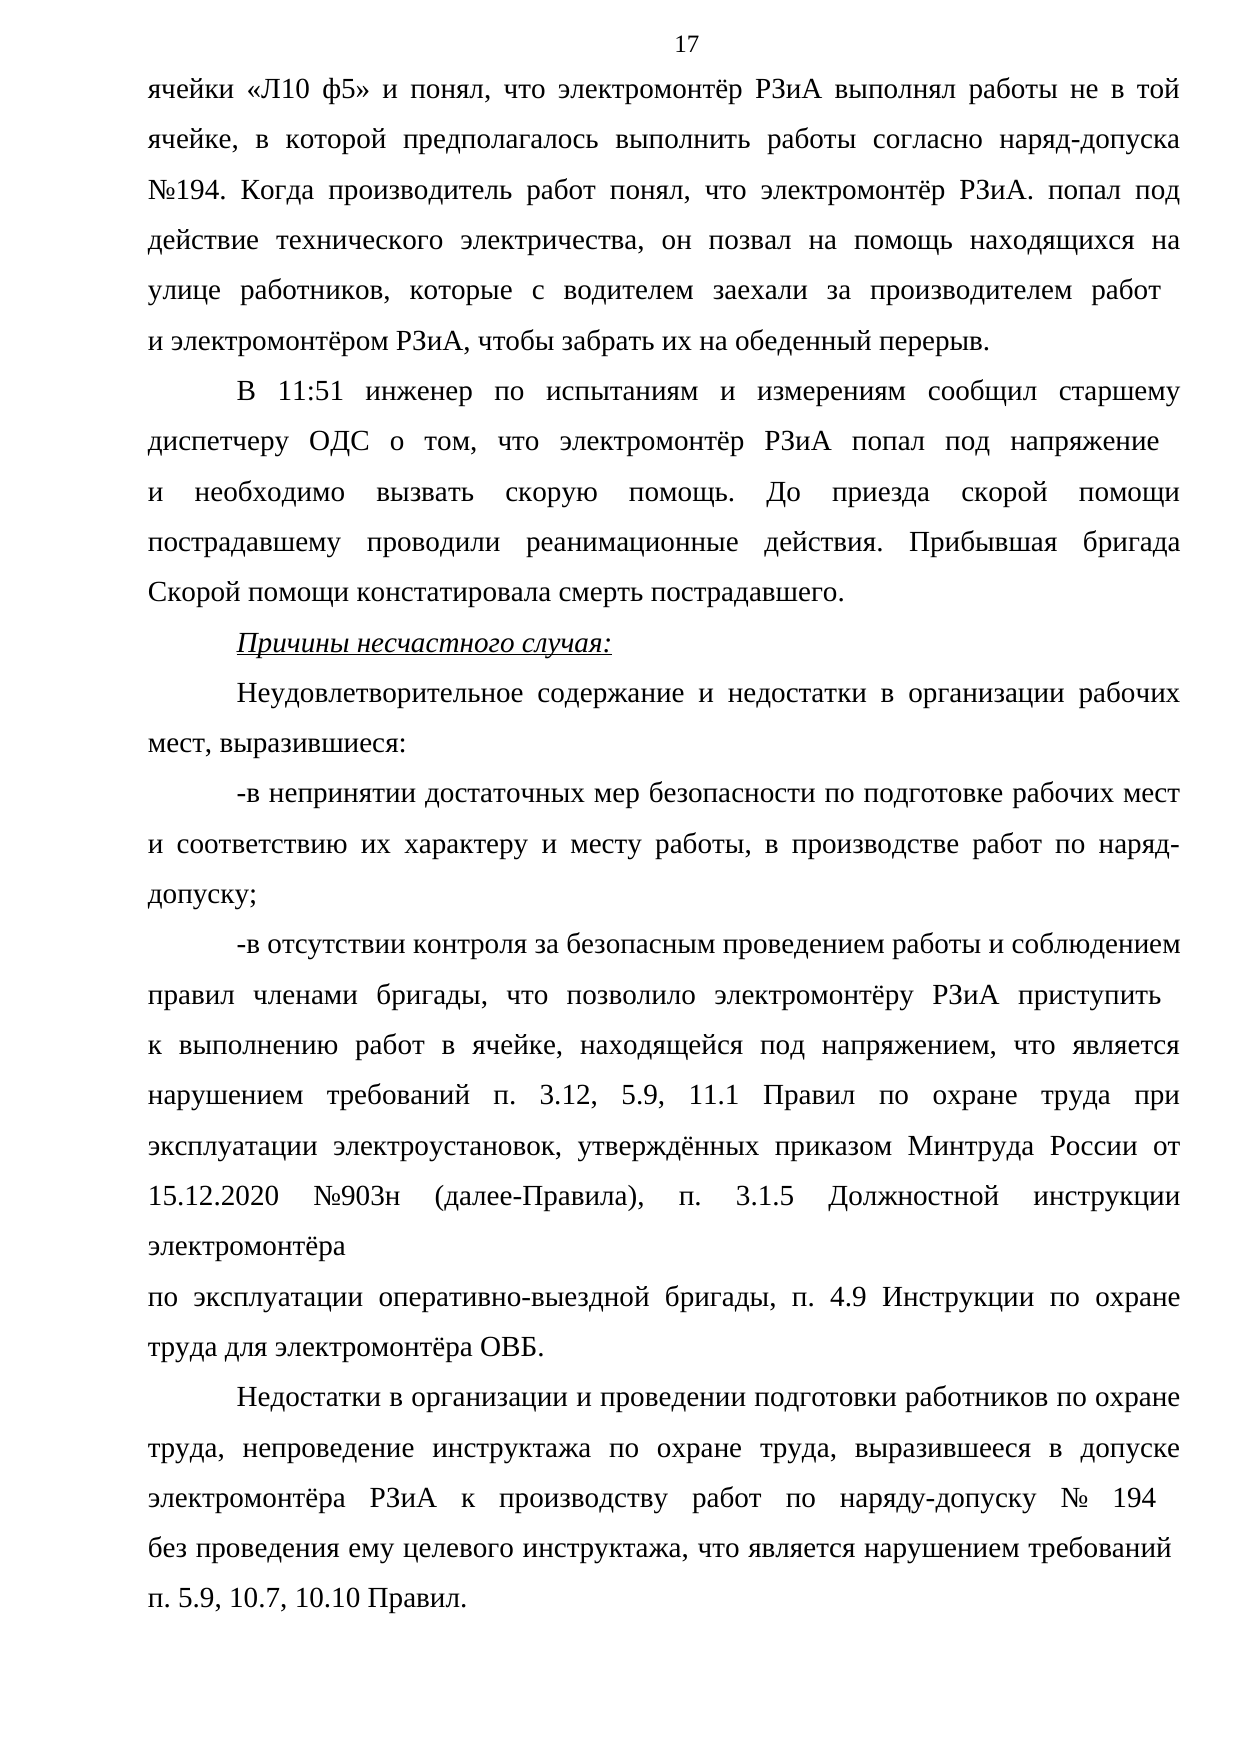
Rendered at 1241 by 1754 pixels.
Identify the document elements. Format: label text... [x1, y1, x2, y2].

text -в непринятии достаточных мер безопасности по подготовке рабочих мест и соответствию их характеру и месту работы, в производстве работ по наряд-допуску; [148, 776, 1181, 910]
text В 11:51 инженер по испытаниям и измерениям сообщил старшему диспетчеру ОДС о том, что электромонтёр РЗиА попал под напряжение и необходимо вызвать скорую помощь. До приезда скорой помощи пострадавшему проводили реанимационные действия. Прибывшая бригада Скорой помощи констатировала смерть пострадавшего. [148, 373, 1181, 608]
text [148, 71, 1181, 356]
text Неудовлетворительное содержание и недостатки в организации рабочих мест, выразившиеся: [148, 675, 1181, 759]
text -в отсутствии контроля за безопасным проведением работы и соблюдением правил членами бригады, что позволило электромонтёру РЗиА приступить к выполнению работ в ячейке, находящейся под напряжением, что является нарушением требований п. 3.12, 5.9, 11.1 Правил по охране труда при эксплуатации электроустановок, утверждённых приказом Минтруда России от 15.12.2020 №903н (далее-Правила), п. 3.1.5 Должностной инструкции электромонтёра по эксплуатации оперативно-выездной бригады, п. 4.9 Инструкции по охране труда для электромонтёра ОВБ. [148, 927, 1181, 1363]
text Недостатки в организации и проведении подготовки работников по охране труда, непроведение инструктажа по охране труда, выразившееся в допуске электромонтёра РЗиА к производству работ по наряду-допуску № 194 без проведения ему целевого инструктажа, что является нарушением требований п. 5.9, 10.7, 10.10 Правил. [148, 1379, 1181, 1614]
text Причины несчастного случая: [148, 625, 1181, 658]
